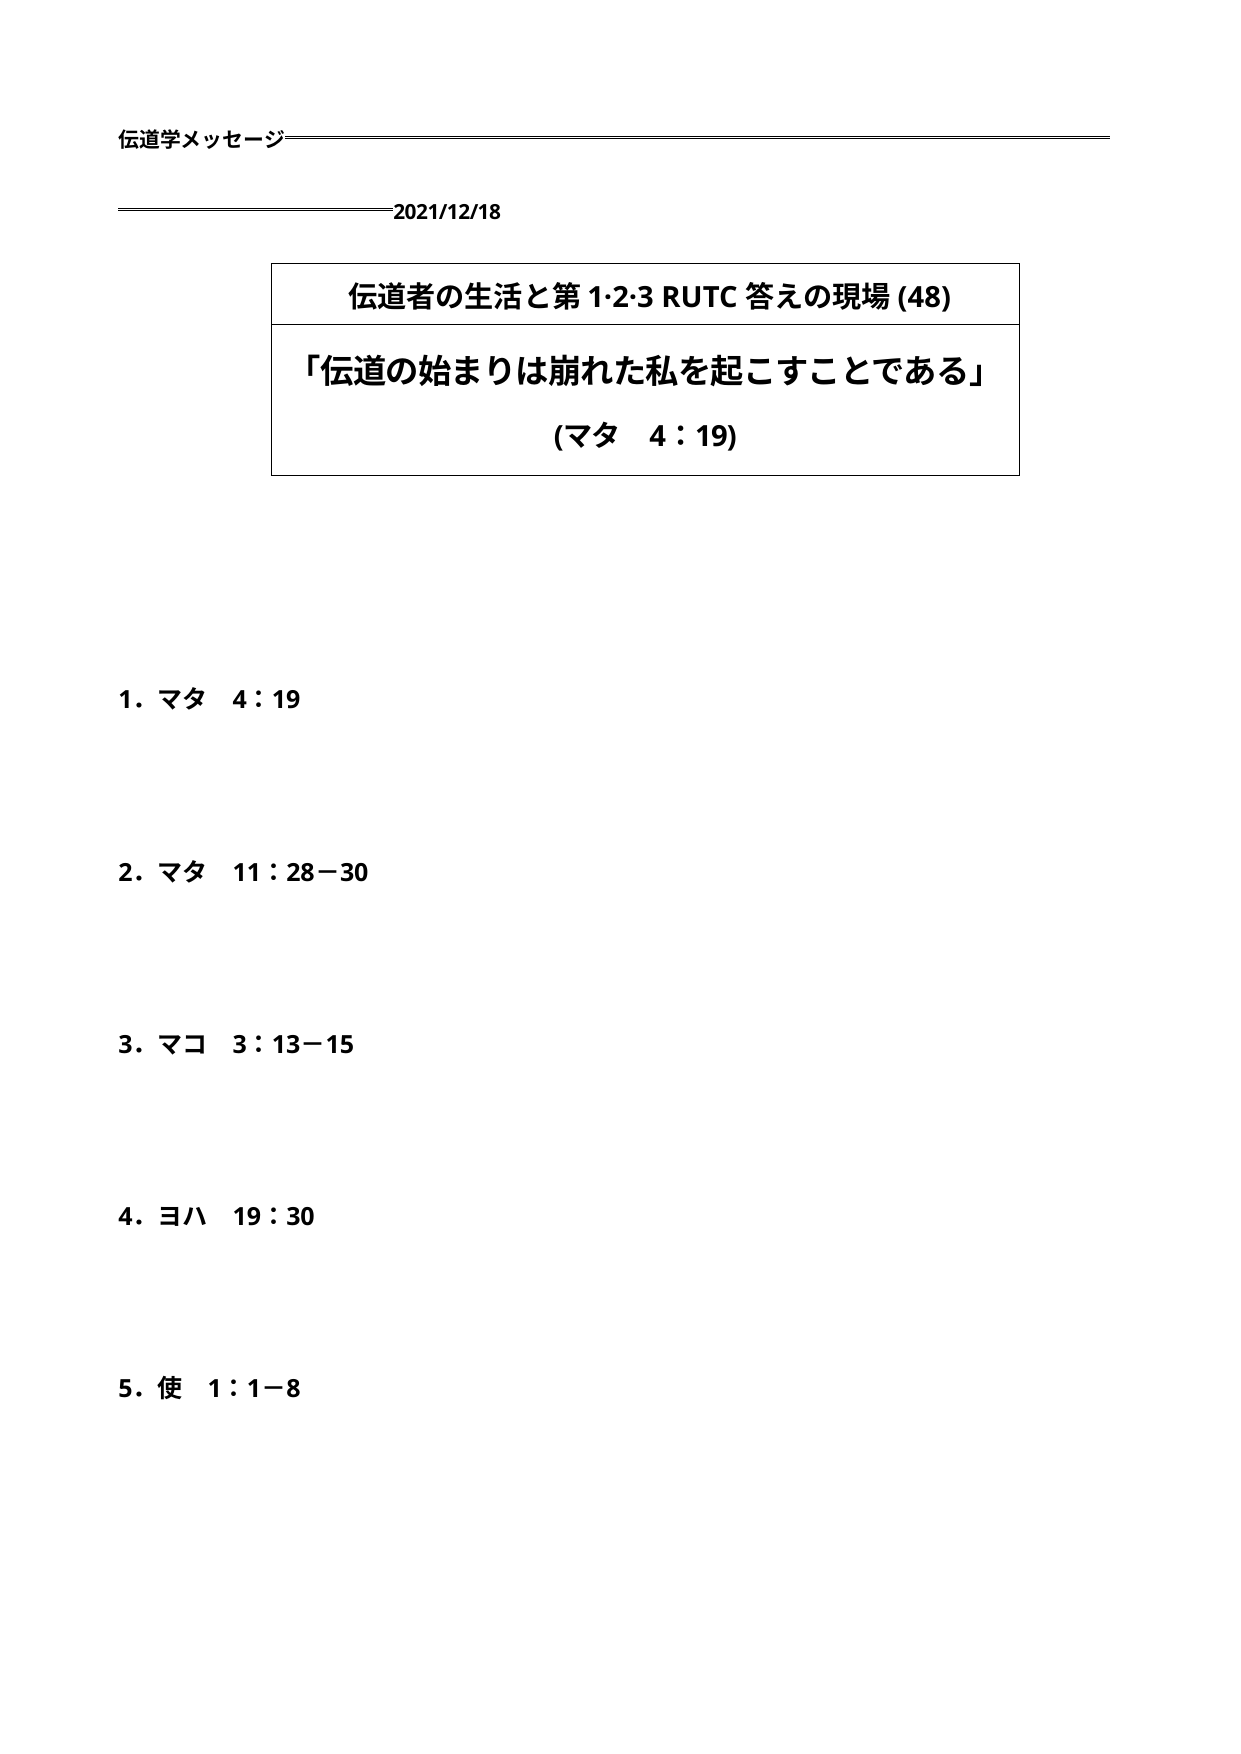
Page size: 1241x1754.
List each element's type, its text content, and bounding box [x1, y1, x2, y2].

table_cell 「伝道の始まりは崩れた私を起こすことである」 (マタ 4：19) [272, 325, 1019, 475]
text 4．ヨハ 19：30 [118, 1196, 1122, 1232]
text 1．マタ 4：19 [118, 680, 1122, 716]
text 5．使 1：1－8 [118, 1368, 1122, 1404]
text 伝道学メッセージ════════════════════════════════════════════2021/12/18 [118, 118, 1122, 227]
text 3．マコ 3：13－15 [118, 1024, 1122, 1060]
table_header 伝道者の生活と第1·2·3 RUTC 答えの現場 (48) [272, 264, 1019, 323]
text 2．マタ 11：28－30 [118, 852, 1122, 888]
